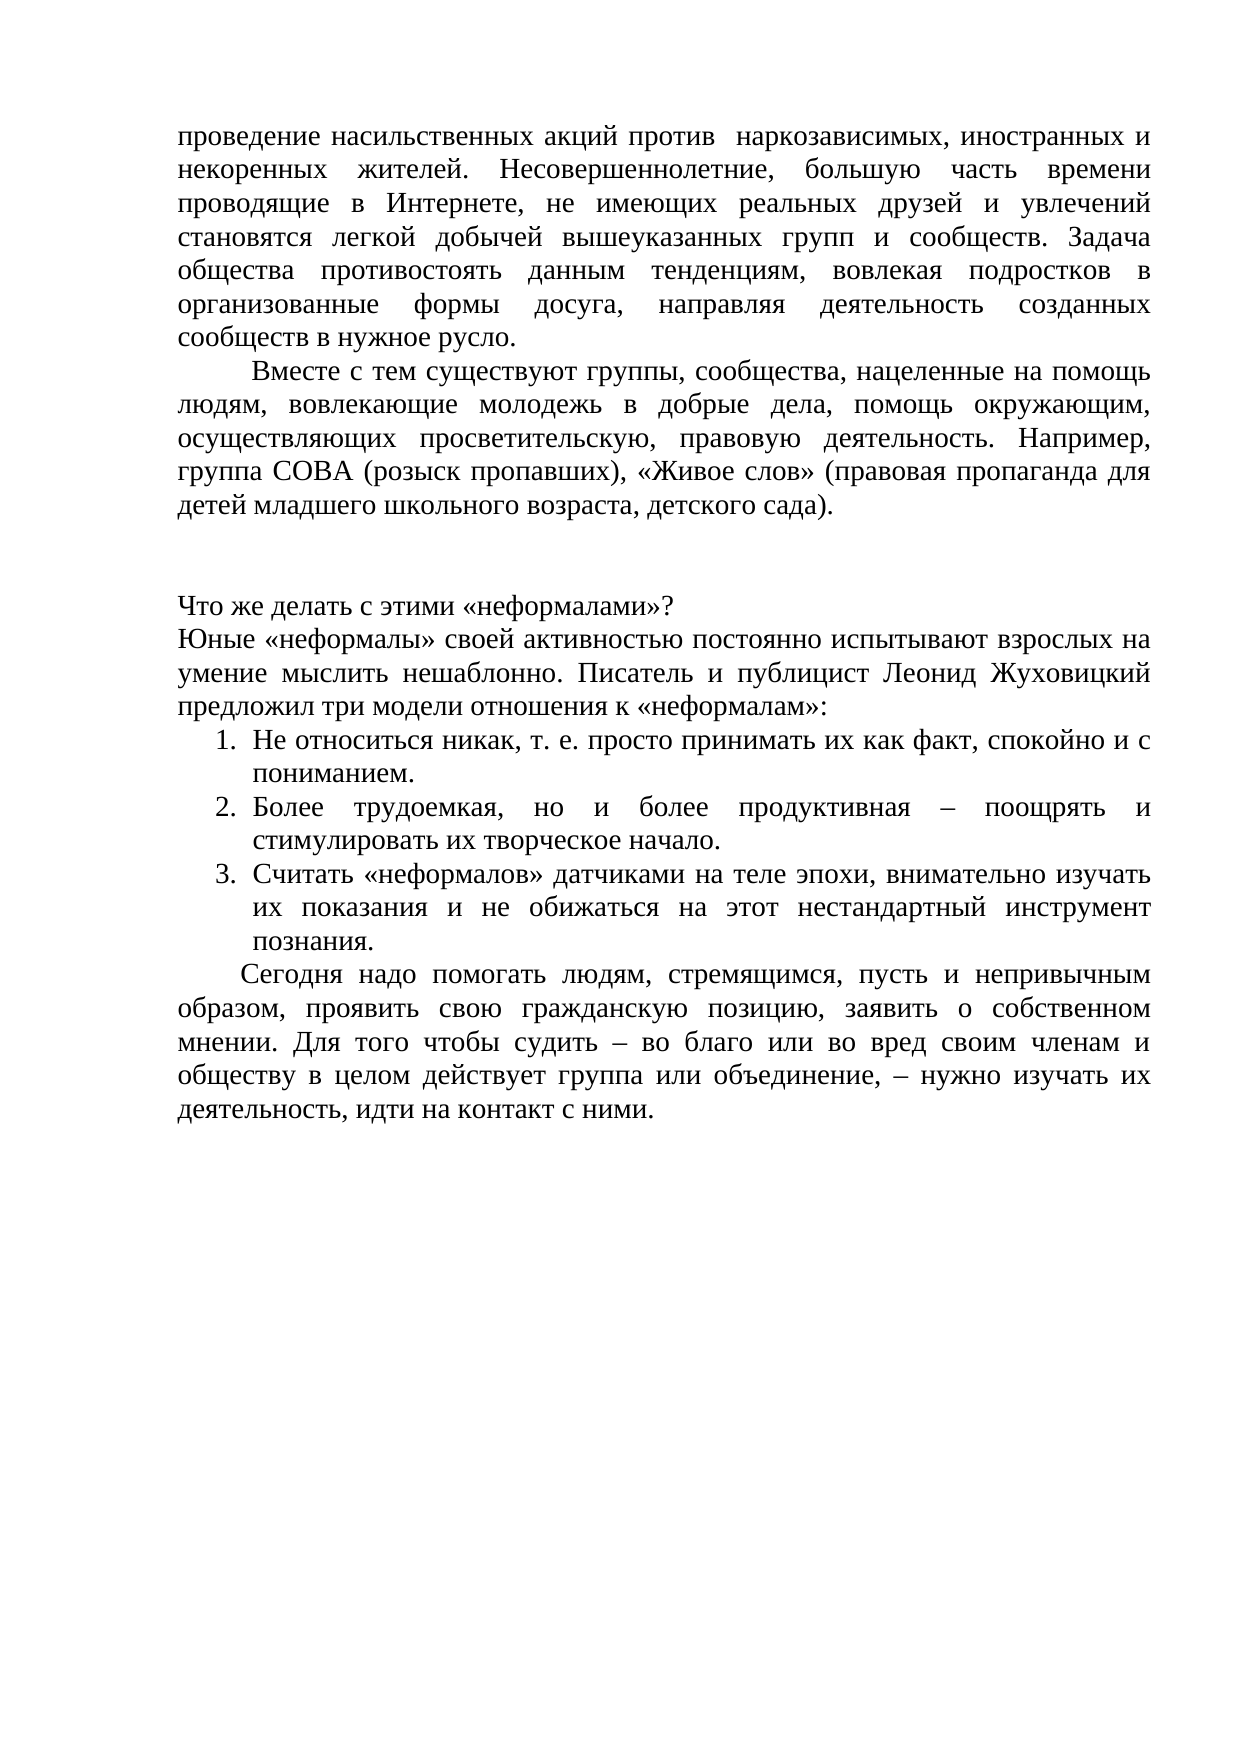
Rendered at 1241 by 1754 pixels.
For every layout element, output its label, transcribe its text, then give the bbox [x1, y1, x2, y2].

text Юные «неформалы» своей активностью постоянно испытывают взрослых на умение мыслить нешаблонно. Писатель и публицист Леонид Жуховицкий предложил три модели отношения к «неформалам»: [177, 621, 1152, 722]
list Более трудоемкая, но и более продуктивная – поощрять и стимулировать их творческое начало. [215, 789, 1152, 856]
text Что же делать с этими «неформалами»? [177, 588, 1152, 621]
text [177, 118, 1152, 353]
text Вместе с тем существуют группы, сообщества, нацеленные на помощь людям, вовлекающие молодежь в добрые дела, помощь окружающим, осуществляющих просветительскую, правовую деятельность. Например, группа СОВА (розыск пропавших), «Живое слов» (правовая пропаганда для детей младшего школьного возраста, детского сада). [177, 353, 1152, 521]
text Сегодня надо помогать людям, стремящимся, пусть и непривычным образом, проявить свою гражданскую позицию, заявить о собственном мнении. Для того чтобы судить – во благо или во вред своим членам и обществу в целом действует группа или объединение, – нужно изучать их деятельность, идти на контакт с ними. [177, 957, 1152, 1124]
list Считать «неформалов» датчиками на теле эпохи, внимательно изучать их показания и не обижаться на этот нестандартный инструмент познания. [215, 856, 1152, 957]
list Не относиться никак, т. е. просто принимать их как факт, спокойно и с пониманием. [215, 722, 1152, 789]
